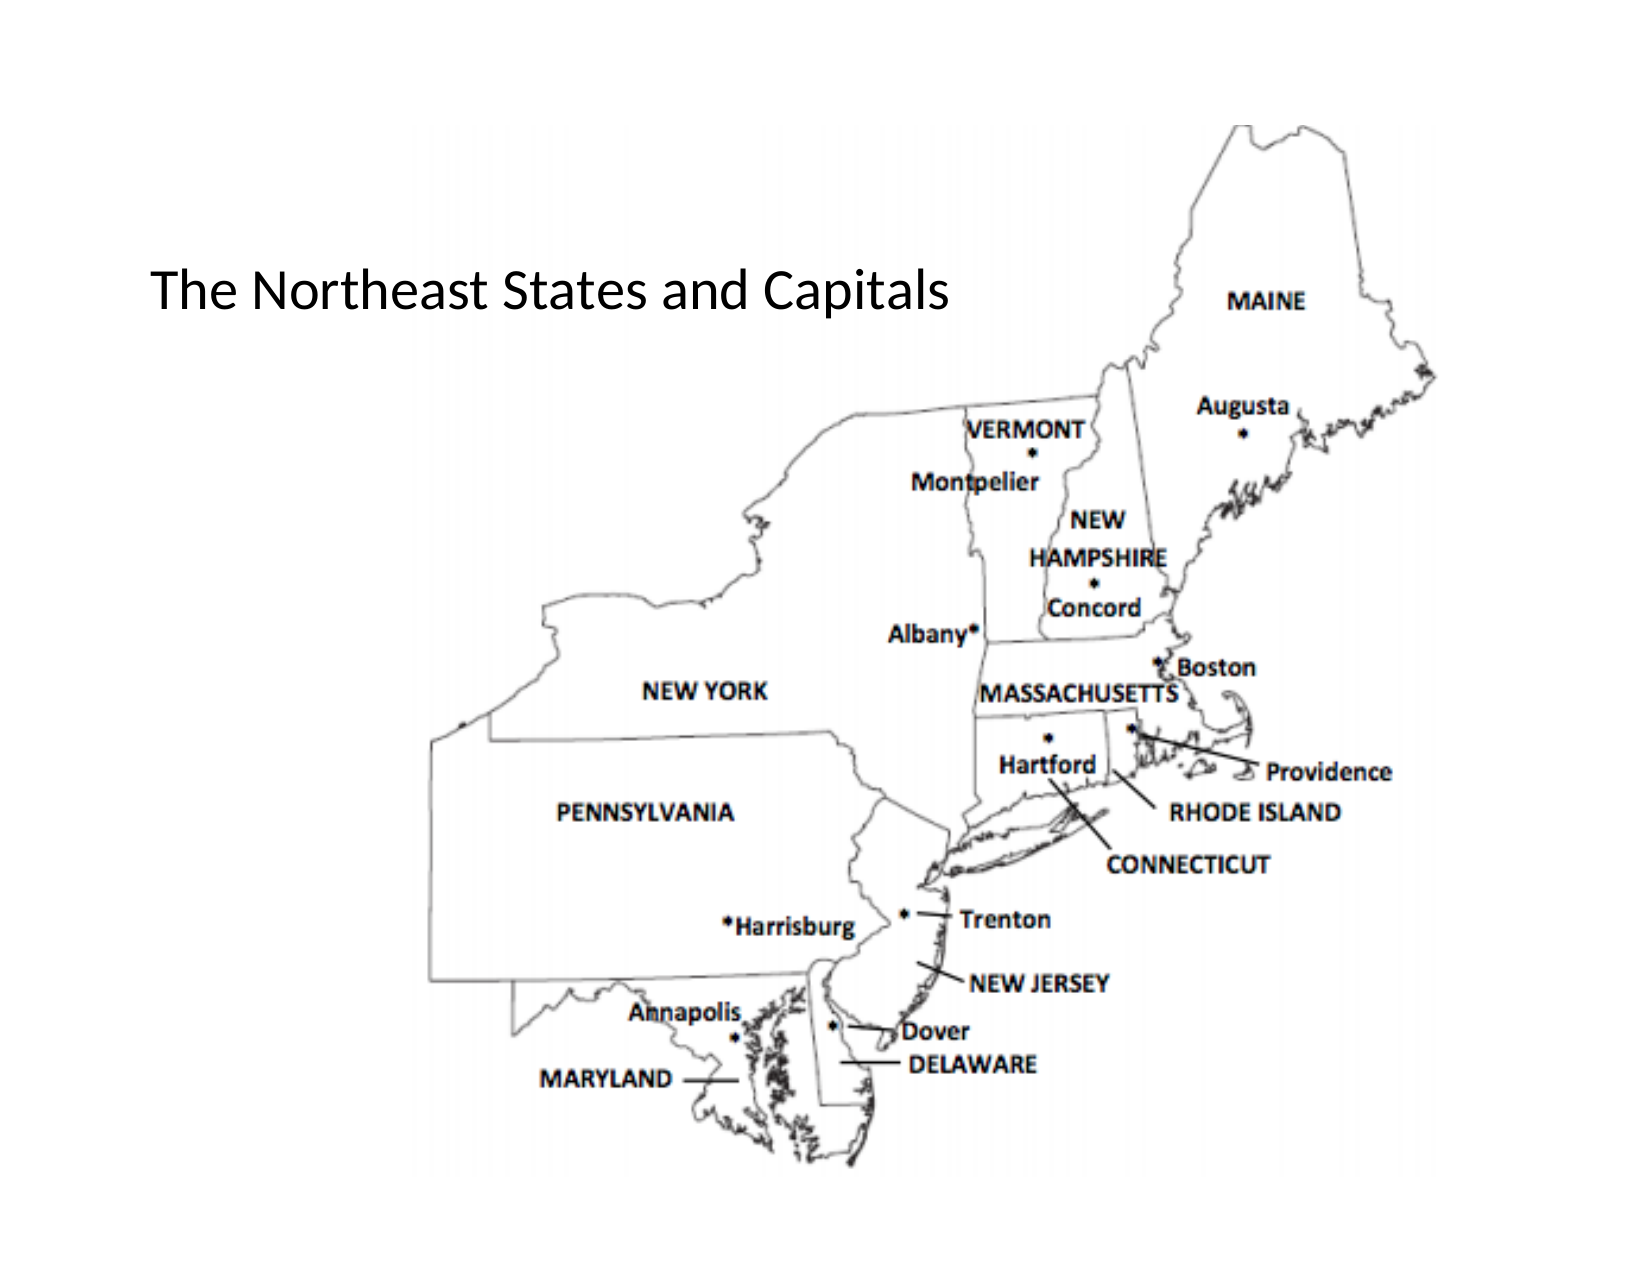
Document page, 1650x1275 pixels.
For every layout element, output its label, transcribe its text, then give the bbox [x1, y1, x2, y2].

picture [362, 125, 1507, 1188]
text The Northeast States and Capitals [150, 253, 1500, 324]
